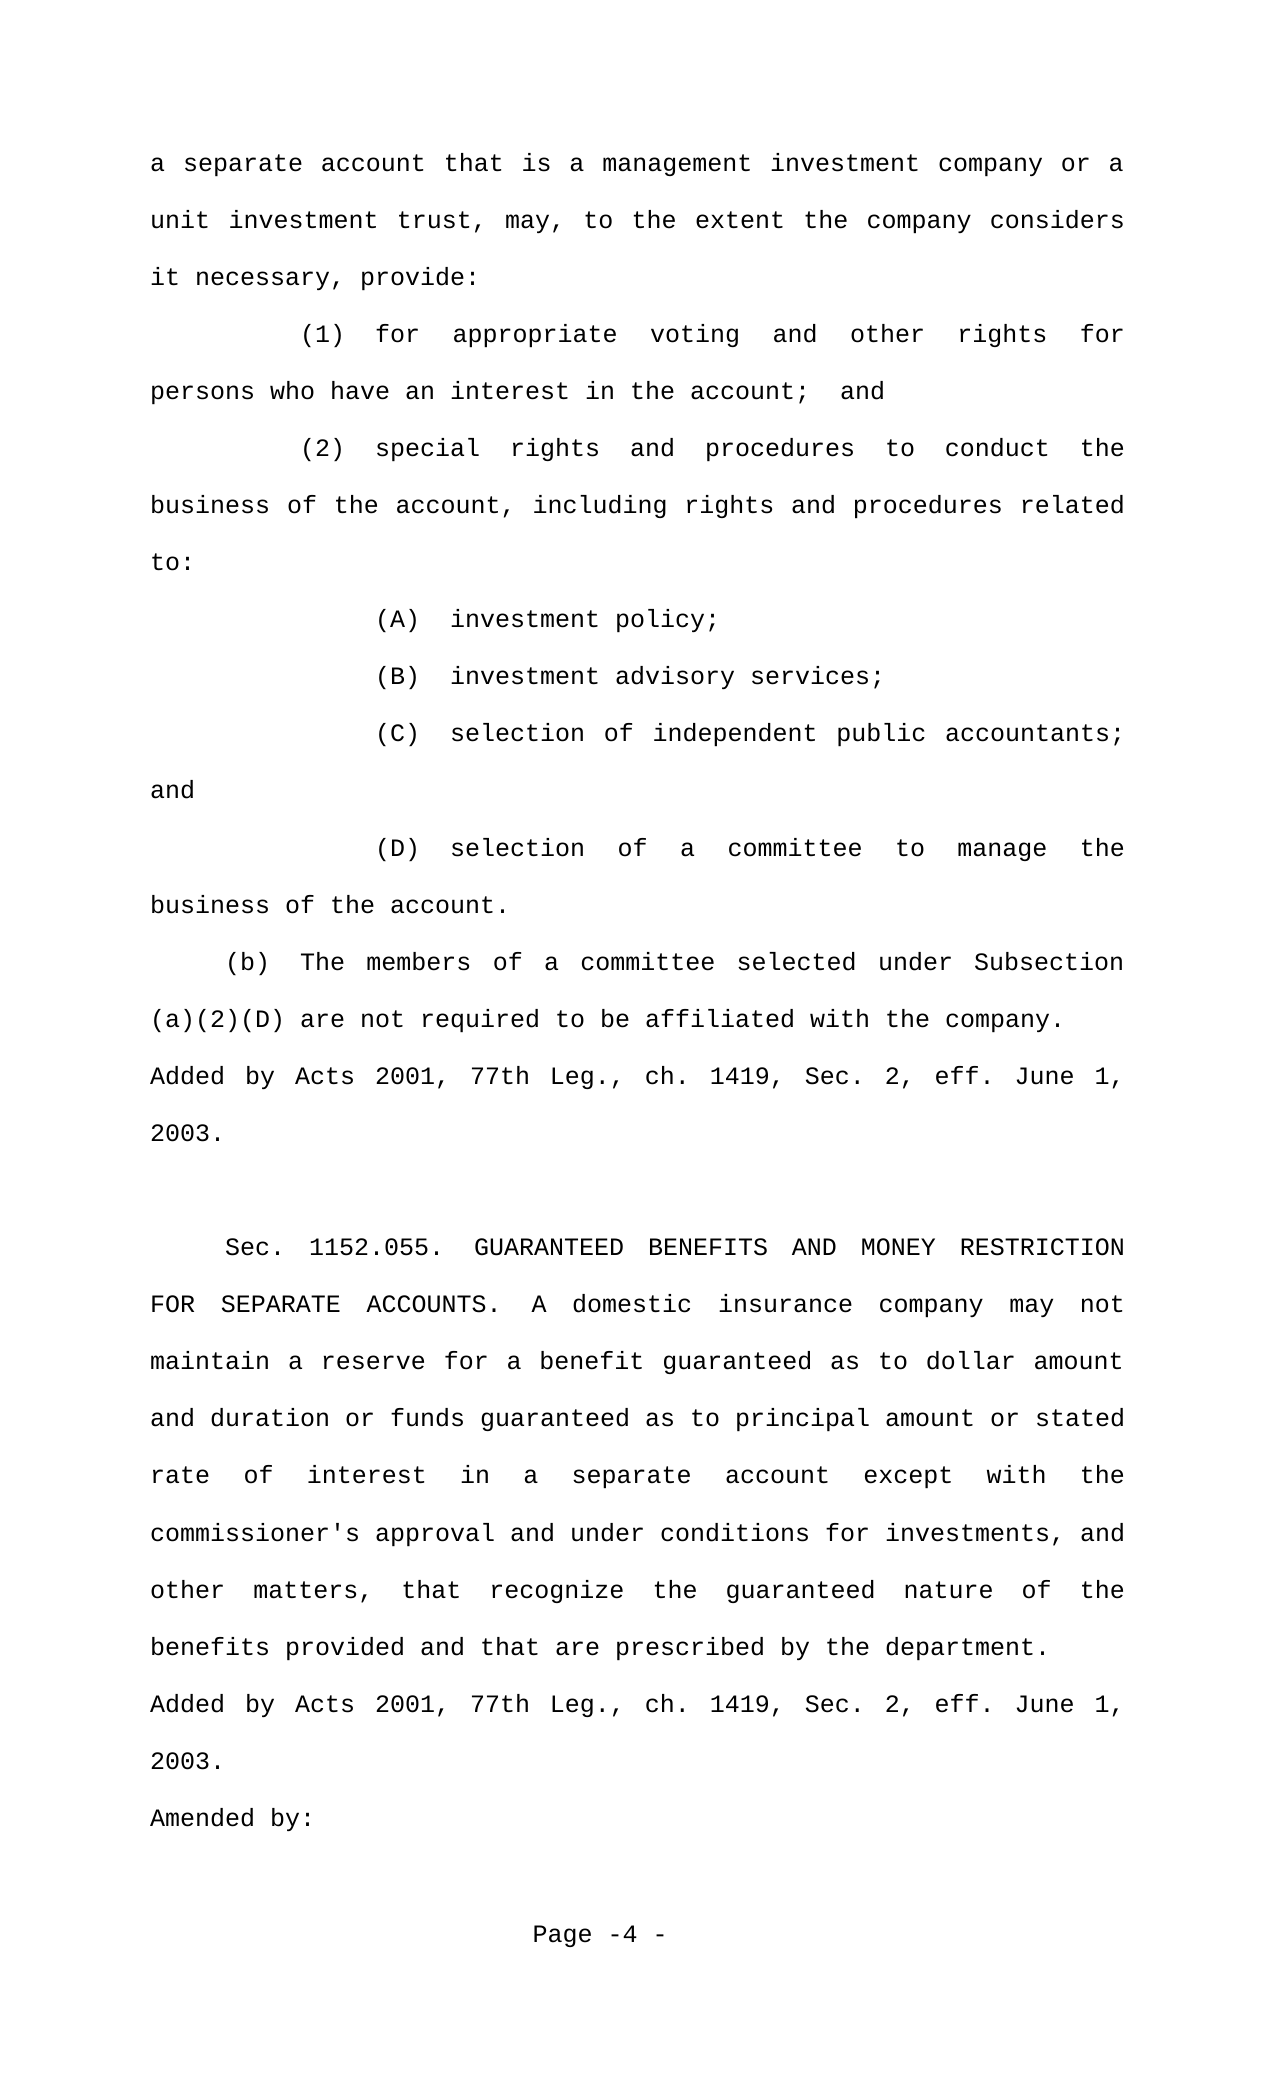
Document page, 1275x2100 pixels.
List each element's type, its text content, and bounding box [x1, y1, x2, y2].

text (D) selection of a committee to manage the business of the account. [150, 835, 1125, 921]
text (1) for appropriate voting and other rights for persons who have an interest in the account; and [150, 321, 1125, 407]
text (A) investment policy; [150, 607, 1125, 635]
text Added by Acts 2001, 77th Leg., ch. 1419, Sec. 2, eff. June 1, 2003. [150, 1691, 1125, 1777]
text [150, 150, 1125, 293]
text (2) special rights and procedures to conduct the business of the account, including rights and procedures related to: [150, 435, 1125, 578]
text Amended by: [150, 1805, 1125, 1834]
text Added by Acts 2001, 77th Leg., ch. 1419, Sec. 2, eff. June 1, 2003. [150, 1063, 1125, 1149]
text (b) The members of a committee selected under Subsection (a)(2)(D) are not required to be affiliated with the company. [150, 949, 1125, 1035]
text (B) investment advisory services; [150, 664, 1125, 692]
text Sec. 1152.055. GUARANTEED BENEFITS AND MONEY RESTRICTION FOR SEPARATE ACCOUNTS. A domestic insurance company may not maintain a reserve for a benefit guaranteed as to dollar amount and duration or funds guaranteed as to principal amount or stated rate of interest in a separate account except with the commissioner's approval and under conditions for investments, and other matters, that recognize the guaranteed nature of the benefits provided and that are prescribed by the department. [150, 1234, 1125, 1663]
text (C) selection of independent public accountants; and [150, 721, 1125, 806]
